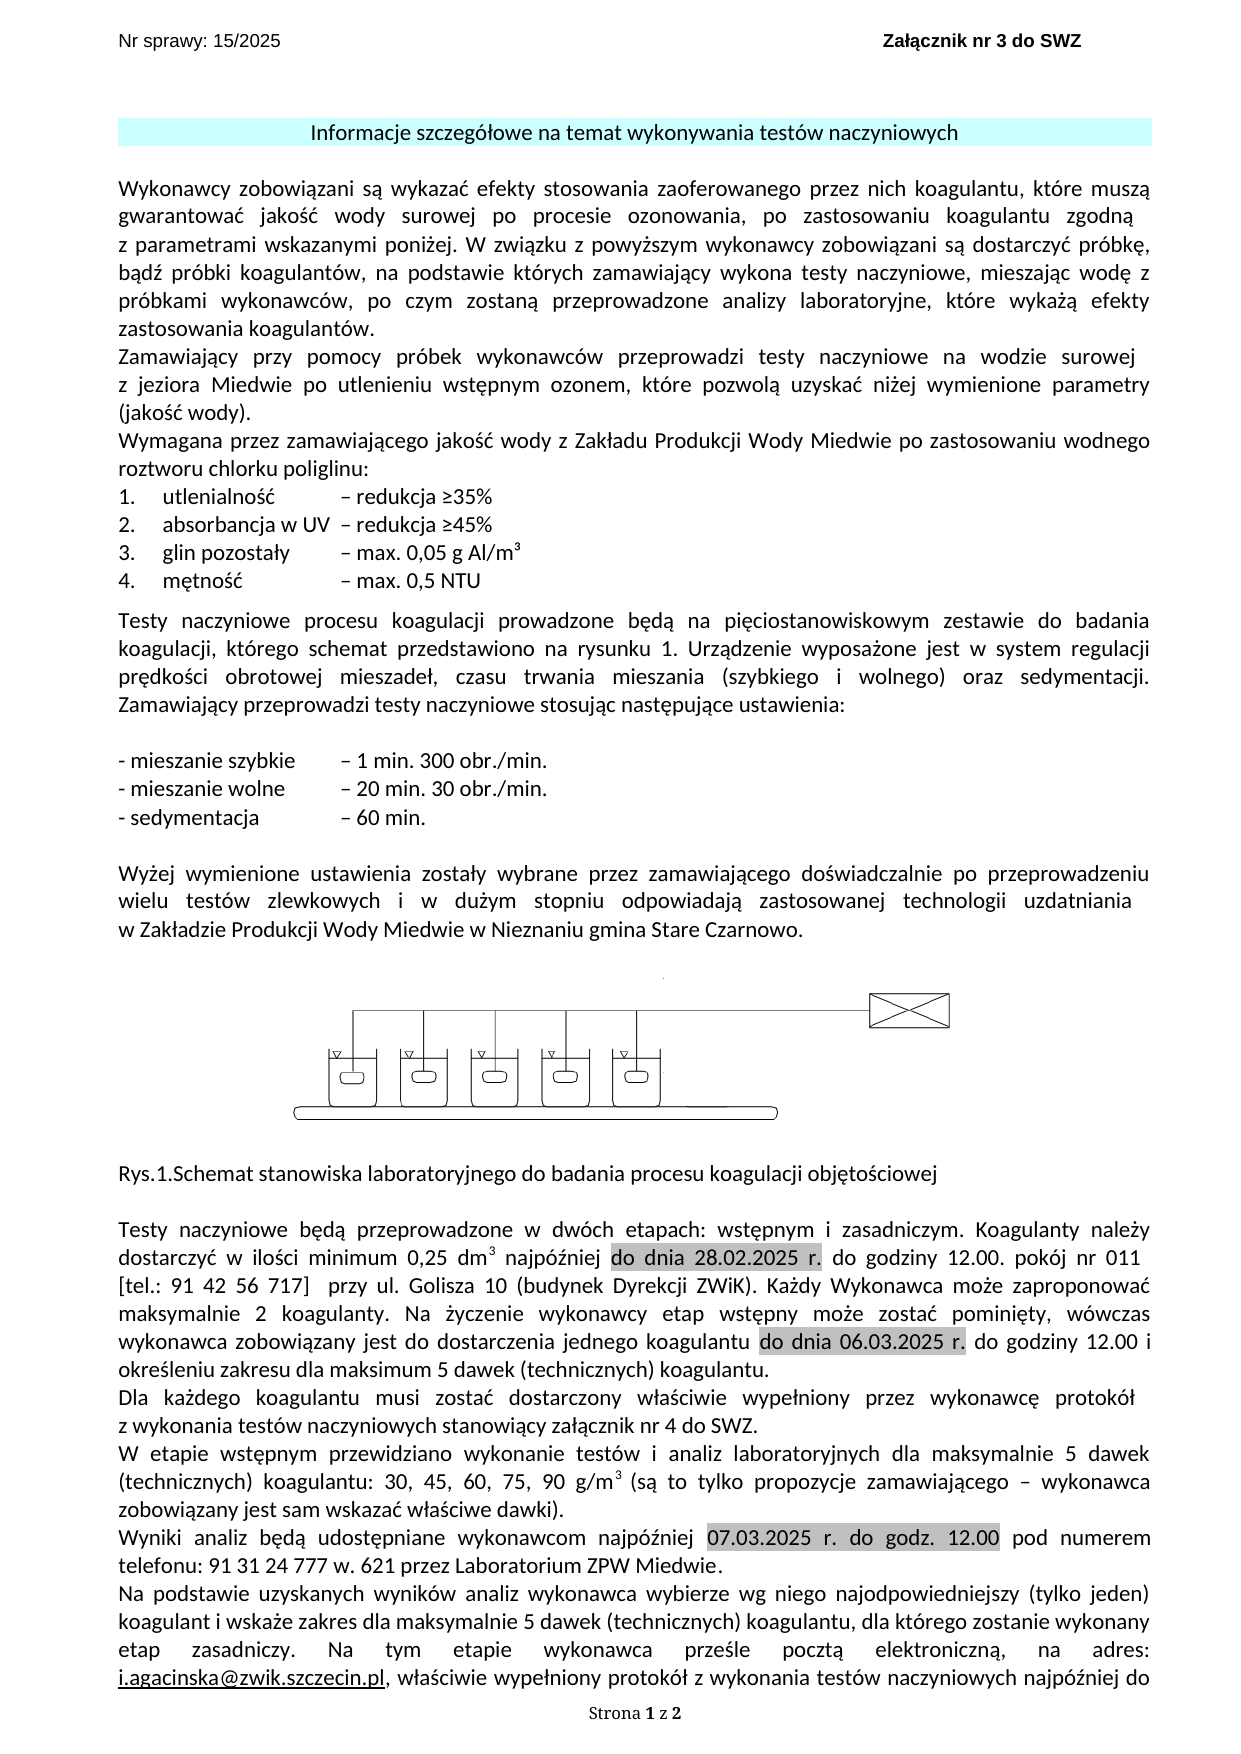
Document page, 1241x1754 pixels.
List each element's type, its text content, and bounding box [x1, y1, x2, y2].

picture [251, 970, 967, 1134]
text 1. utlenialność – redukcja ≥35% [118, 482, 1152, 510]
text 3. glin pozostały – max. 0,05 g Al/m³ [118, 538, 1152, 566]
text Dla każdego koagulantu musi zostać dostarczony właściwie wypełniony przez wykonawcę protokół z wykonania testów naczyniowych stanowiący załącznik nr 4 do SWZ. [118, 1383, 1152, 1439]
text W etapie wstępnym przewidziano wykonanie testów i analiz laboratoryjnych dla maksymalnie 5 dawek (technicznych) koagulantu: 30, 45, 60, 75, 90 g/m3 (są to tylko propozycje zamawiającego – wykonawca zobowiązany jest sam wskazać właściwe dawki). [118, 1439, 1152, 1523]
text 2. absorbancja w UV – redukcja ≥45% [118, 510, 1152, 538]
text Wyniki analiz będą udostępniane wykonawcom najpóźniej 07.03.2025 r. do godz. 12.00 pod numerem telefonu: 91 31 24 777 w. 621 przez Laboratorium ZPW Miedwie. [118, 1523, 1152, 1579]
text Rys.1.Schemat stanowiska laboratoryjnego do badania procesu koagulacji objętościowej [118, 1159, 1152, 1187]
subtitle Informacje szczegółowe na temat wykonywania testów naczyniowych [118, 118, 1152, 146]
text Zamawiający przy pomocy próbek wykonawców przeprowadzi testy naczyniowe na wodzie surowej z jeziora Miedwie po utlenieniu wstępnym ozonem, które pozwolą uzyskać niżej wymienione parametry (jakość wody). [118, 342, 1152, 426]
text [118, 1579, 1152, 1691]
text Wymagana przez zamawiającego jakość wody z Zakładu Produkcji Wody Miedwie po zastosowaniu wodnego roztworu chlorku poliglinu: [118, 426, 1152, 482]
text - mieszanie szybkie – 1 min. 300 obr./min. [118, 747, 1152, 774]
text 4. mętność – max. 0,5 NTU [118, 566, 1152, 594]
text Testy naczyniowe będą przeprowadzone w dwóch etapach: wstępnym i zasadniczym. Koagulanty należy dostarczyć w ilości minimum 0,25 dm3 najpóźniej do dnia 28.02.2025 r. do godziny 12.00. pokój nr 011 [tel.: 91 42 56 717] przy ul. Golisza 10 (budynek Dyrekcji ZWiK). Każdy Wykonawca może zaproponować maksymalnie 2 koagulanty. Na życzenie wykonawcy etap wstępny może zostać pominięty, wówczas wykonawca zobowiązany jest do dostarczenia jednego koagulantu do dnia 06.03.2025 r. do godziny 12.00 i określeniu zakresu dla maksimum 5 dawek (technicznych) koagulantu. [118, 1215, 1152, 1383]
text - mieszanie wolne – 20 min. 30 obr./min. [118, 774, 1152, 803]
text Wykonawcy zobowiązani są wykazać efekty stosowania zaoferowanego przez nich koagulantu, które muszą gwarantować jakość wody surowej po procesie ozonowania, po zastosowaniu koagulantu zgodną z parametrami wskazanymi poniżej. W związku z powyższym wykonawcy zobowiązani są dostarczyć próbkę, bądź próbki koagulantów, na podstawie których zamawiający wykona testy naczyniowe, mieszając wodę z próbkami wykonawców, po czym zostaną przeprowadzone analizy laboratoryjne, które wykażą efekty zastosowania koagulantów. [118, 174, 1152, 342]
text - sedymentacja – 60 min. [118, 803, 1152, 831]
text Wyżej wymienione ustawienia zostały wybrane przez zamawiającego doświadczalnie po przeprowadzeniu wielu testów zlewkowych i w dużym stopniu odpowiadają zastosowanej technologii uzdatniania w Zakładzie Produkcji Wody Miedwie w Nieznaniu gmina Stare Czarnowo. [118, 859, 1152, 943]
text Testy naczyniowe procesu koagulacji prowadzone będą na pięciostanowiskowym zestawie do badania koagulacji, którego schemat przedstawiono na rysunku 1. Urządzenie wyposażone jest w system regulacji prędkości obrotowej mieszadeł, czasu trwania mieszania (szybkiego i wolnego) oraz sedymentacji. Zamawiający przeprowadzi testy naczyniowe stosując następujące ustawienia: [118, 606, 1152, 718]
